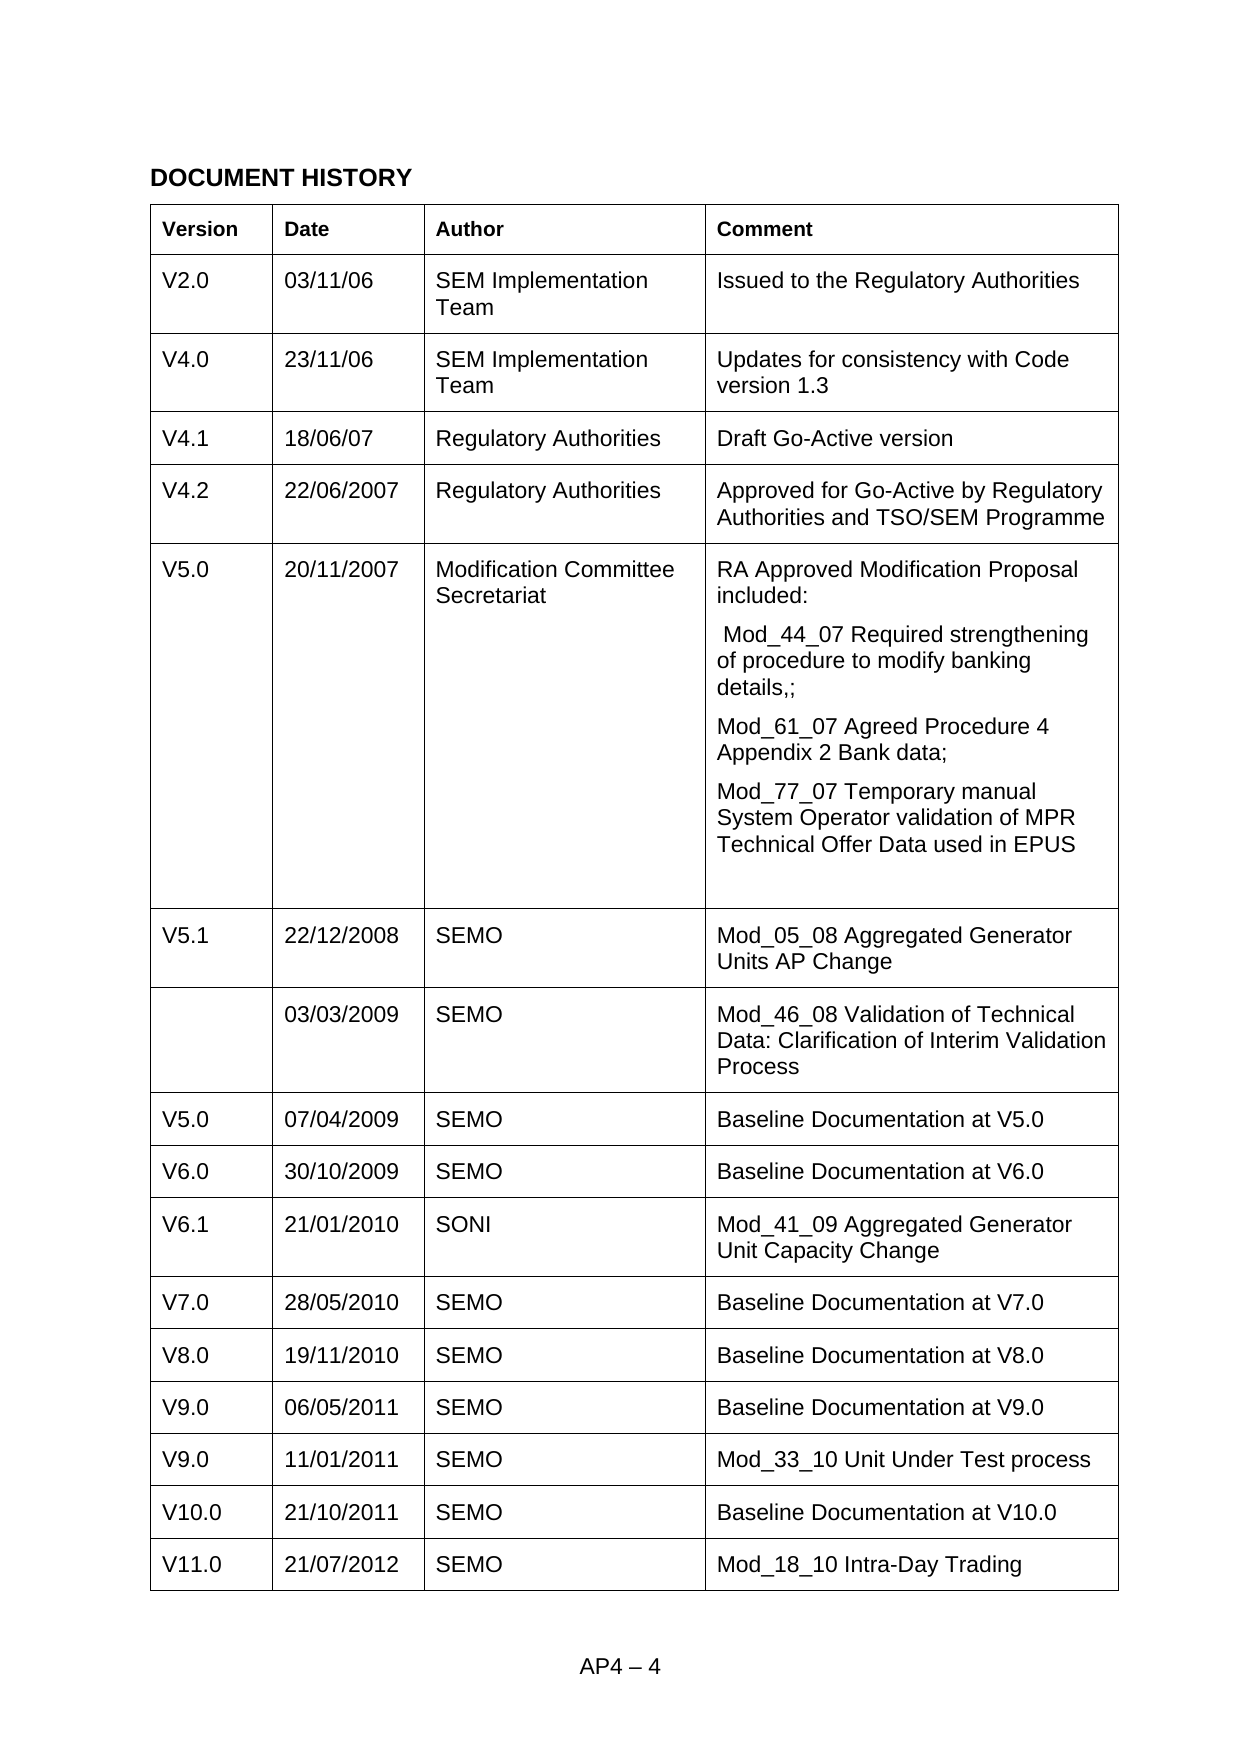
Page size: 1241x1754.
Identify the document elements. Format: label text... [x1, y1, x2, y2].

table_cell Mod_41_09 Aggregated Generator Unit Capacity Change [706, 1198, 1118, 1276]
table_cell V2.0 [151, 255, 272, 332]
table_header Version [151, 205, 272, 254]
table_cell Baseline Documentation at V5.0 [706, 1093, 1118, 1144]
table_cell Mod_05_08 Aggregated Generator Units AP Change [706, 909, 1118, 987]
table_cell [151, 988, 272, 1092]
table_cell SEM Implementation Team [425, 255, 705, 332]
table_cell 11/01/2011 [273, 1434, 424, 1485]
table_cell 20/11/2007 [273, 544, 424, 908]
table_header Comment [706, 205, 1118, 254]
table_cell 18/06/07 [273, 412, 424, 464]
table_cell V4.0 [151, 334, 272, 411]
table_cell 23/11/06 [273, 334, 424, 411]
table_cell V4.2 [151, 465, 272, 542]
table_cell Draft Go-Active version [706, 412, 1118, 464]
table_cell SEM Implementation Team [425, 334, 705, 411]
table_cell 22/06/2007 [273, 465, 424, 542]
table_cell V8.0 [151, 1329, 272, 1381]
table_cell V6.0 [151, 1146, 272, 1197]
table_cell 30/10/2009 [273, 1146, 424, 1197]
table_cell SEMO [425, 1486, 705, 1538]
table_cell V4.1 [151, 412, 272, 464]
table_cell V11.0 [151, 1539, 272, 1590]
table_cell V10.0 [151, 1486, 272, 1538]
table_cell 19/11/2010 [273, 1329, 424, 1381]
table_header Author [425, 205, 705, 254]
table_cell V5.0 [151, 544, 272, 908]
table_cell V7.0 [151, 1277, 272, 1328]
table_cell Baseline Documentation at V9.0 [706, 1382, 1118, 1433]
table_cell 03/03/2009 [273, 988, 424, 1092]
table_cell SEMO [425, 1434, 705, 1485]
table_cell SEMO [425, 1277, 705, 1328]
table_cell Mod_33_10 Unit Under Test process [706, 1434, 1118, 1485]
table_cell 07/04/2009 [273, 1093, 424, 1144]
text DOCUMENT HISTORY [150, 162, 1090, 191]
table_cell V5.1 [151, 909, 272, 987]
table_cell V5.0 [151, 1093, 272, 1144]
table_cell Mod_18_10 Intra-Day Trading [706, 1539, 1118, 1590]
table_cell Approved for Go-Active by Regulatory Authorities and TSO/SEM Programme [706, 465, 1118, 542]
table_cell SEMO [425, 1146, 705, 1197]
table_cell V9.0 [151, 1382, 272, 1433]
table_cell SEMO [425, 988, 705, 1092]
table_cell 06/05/2011 [273, 1382, 424, 1433]
table_cell Issued to the Regulatory Authorities [706, 255, 1118, 332]
table_cell 22/12/2008 [273, 909, 424, 987]
table_cell 28/05/2010 [273, 1277, 424, 1328]
table_cell Regulatory Authorities [425, 465, 705, 542]
table_cell V6.1 [151, 1198, 272, 1276]
table_cell 03/11/06 [273, 255, 424, 332]
table_cell RA Approved Modification Proposal included: Mod_44_07 Required strengthening of procedure to modify banking details,; Mod_61_07 Agreed Procedure 4 Appendix 2 Bank data; Mod_77_07 Temporary manual System Operator validation of MPR Technical Offer Data used in EPUS [706, 544, 1118, 908]
table_cell SEMO [425, 1329, 705, 1381]
table_cell 21/10/2011 [273, 1486, 424, 1538]
table_cell Baseline Documentation at V7.0 [706, 1277, 1118, 1328]
table_cell Baseline Documentation at V8.0 [706, 1329, 1118, 1381]
table_cell Modification Committee Secretariat [425, 544, 705, 908]
table_cell SEMO [425, 1382, 705, 1433]
table_cell Regulatory Authorities [425, 412, 705, 464]
table_cell SEMO [425, 909, 705, 987]
table_cell Baseline Documentation at V10.0 [706, 1486, 1118, 1538]
table_cell Mod_46_08 Validation of Technical Data: Clarification of Interim Validation Process [706, 988, 1118, 1092]
table_cell Baseline Documentation at V6.0 [706, 1146, 1118, 1197]
table_cell SEMO [425, 1093, 705, 1144]
table_cell SONI [425, 1198, 705, 1276]
table_cell Updates for consistency with Code version 1.3 [706, 334, 1118, 411]
table_cell V9.0 [151, 1434, 272, 1485]
table_cell 21/07/2012 [273, 1539, 424, 1590]
table_cell SEMO [425, 1539, 705, 1590]
table_header Date [273, 205, 424, 254]
table_cell 21/01/2010 [273, 1198, 424, 1276]
